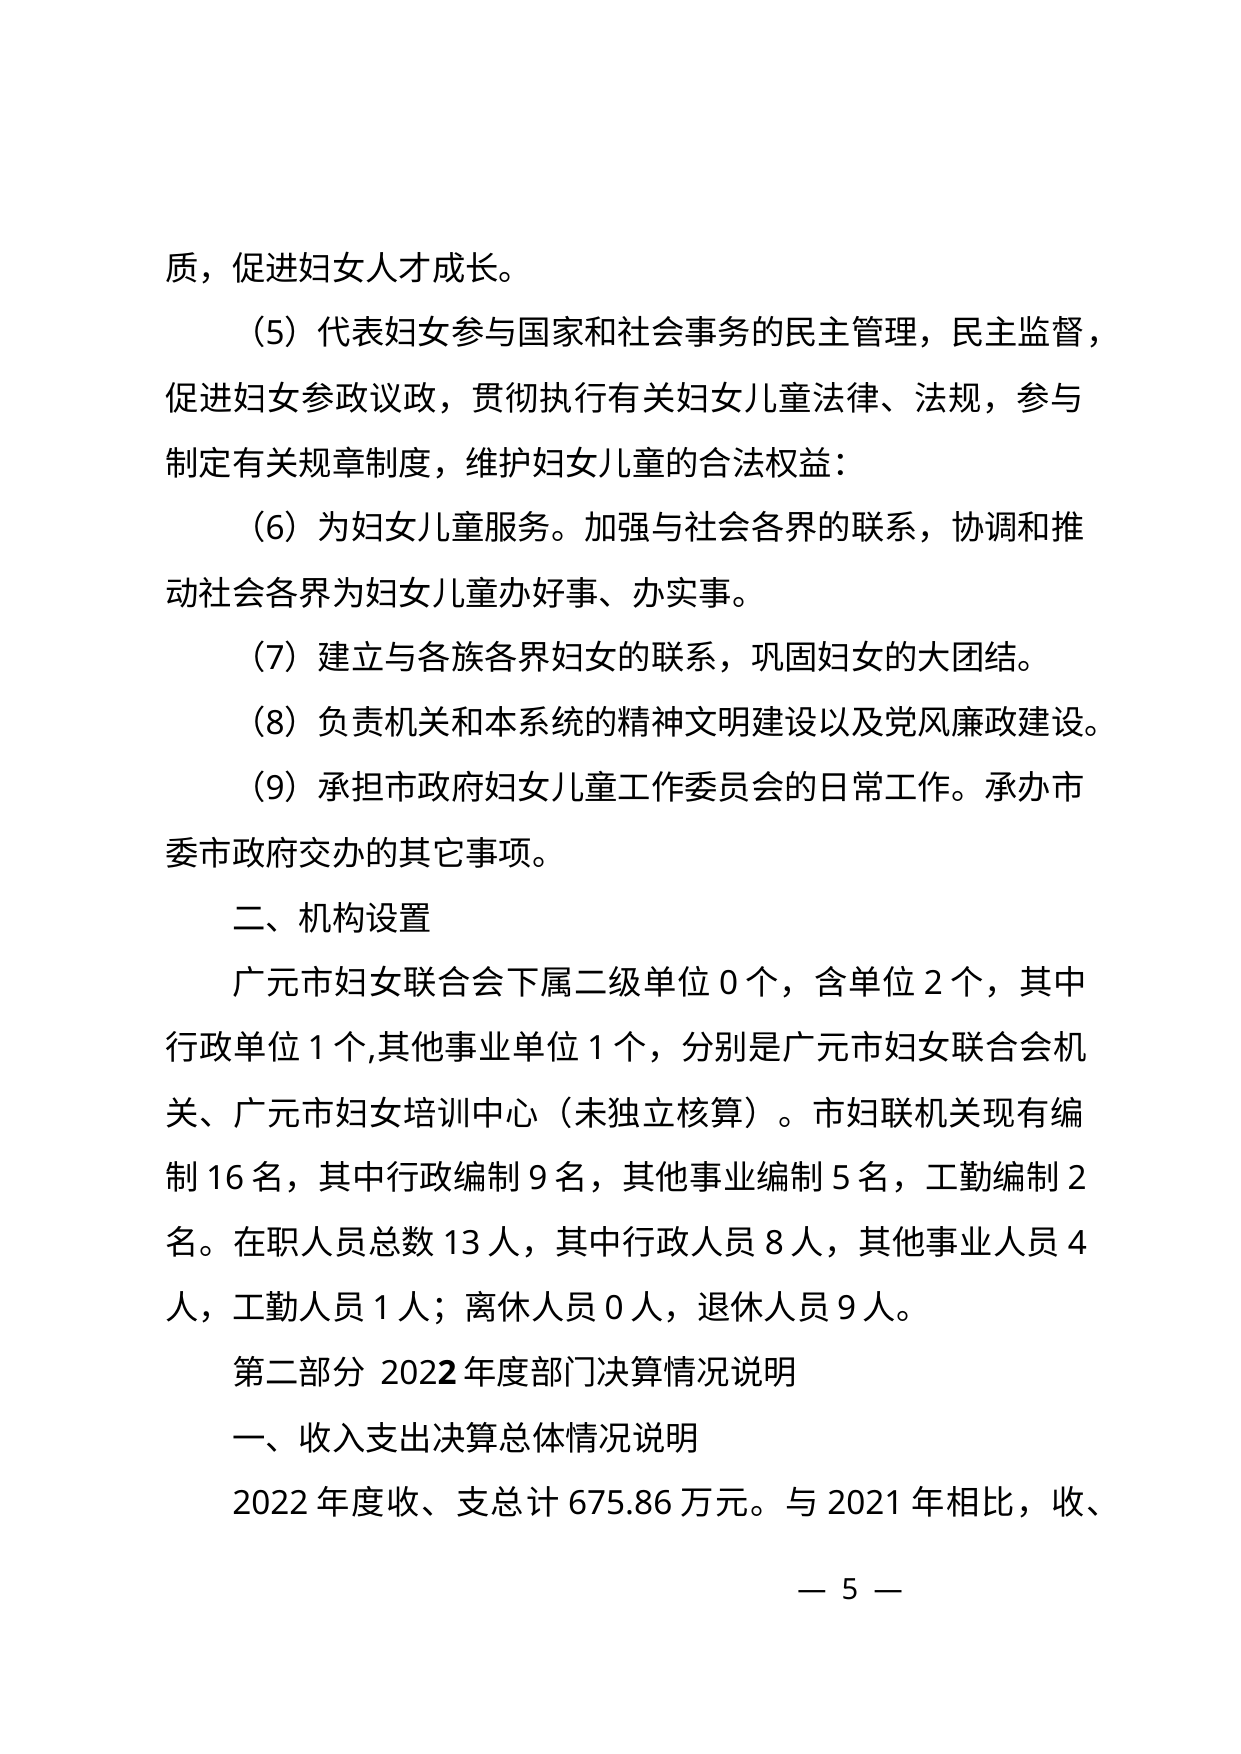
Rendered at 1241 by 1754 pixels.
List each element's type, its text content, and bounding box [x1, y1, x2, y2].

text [165, 233, 1087, 298]
text （9）承担市政府妇女儿童工作委员会的日常工作。承办市委市政府交办的其它事项。 [165, 753, 1087, 883]
text （6）为妇女儿童服务。加强与社会各界的联系，协调和推动社会各界为妇女儿童办好事、办实事。 [165, 493, 1087, 623]
text 第二部分 2022年度部门决算情况说明 [165, 1338, 1087, 1403]
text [165, 1468, 1087, 1533]
text 广元市妇女联合会下属二级单位0个，含单位2个，其中行政单位1个,其他事业单位1个，分别是广元市妇女联合会机关、广元市妇女培训中心（未独立核算）。市妇联机关现有编制16名，其中行政编制9名，其他事业编制5名，工勤编制2名。在职人员总数13人，其中行政人员8人，其他事业人员4人，工勤人员1人；离休人员0人，退休人员9人。 [165, 948, 1087, 1338]
text （7）建立与各族各界妇女的联系，巩固妇女的大团结。 [165, 623, 1087, 688]
text 二、机构设置 [165, 883, 1087, 948]
list 一、收入支出决算总体情况说明 [232, 1403, 1087, 1468]
text （5）代表妇女参与国家和社会事务的民主管理，民主监督，促进妇女参政议政，贯彻执行有关妇女儿童法律、法规，参与制定有关规章制度，维护妇女儿童的合法权益： [165, 298, 1087, 493]
text （8）负责机关和本系统的精神文明建设以及党风廉政建设。 [165, 688, 1087, 753]
